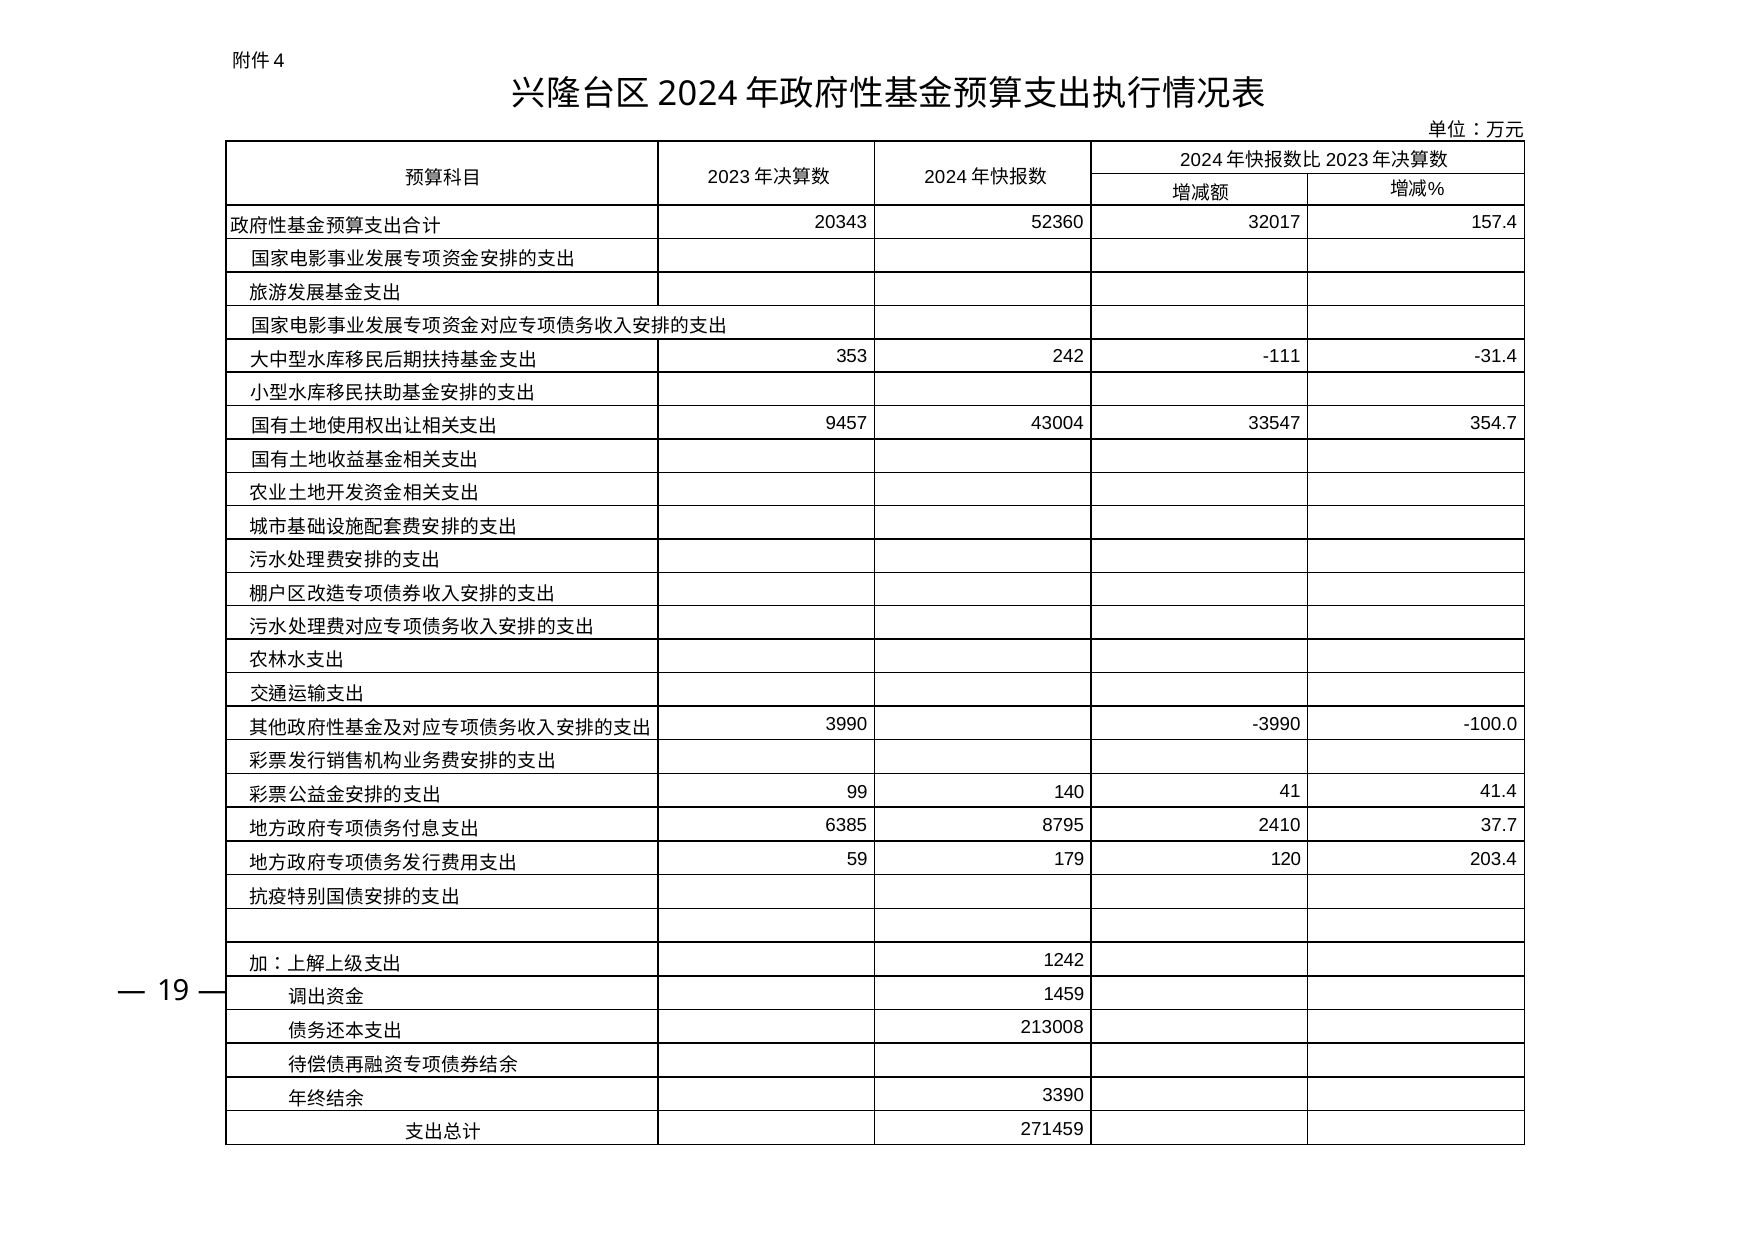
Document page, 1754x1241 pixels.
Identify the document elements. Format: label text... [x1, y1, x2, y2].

table_cell [875, 1044, 1090, 1076]
table_cell [1092, 1078, 1307, 1110]
table_cell [875, 640, 1090, 672]
table_cell [659, 909, 874, 941]
table_cell 3390 [875, 1078, 1090, 1110]
table_cell 小型水库移民扶助基金安排的支出 [227, 373, 657, 404]
table_cell 213008 [875, 1010, 1090, 1042]
table_cell [1308, 673, 1524, 705]
table_cell -31.4 [1308, 340, 1524, 371]
table_cell [1092, 239, 1307, 271]
table_cell 140 [875, 774, 1090, 806]
table_cell [1308, 540, 1524, 571]
table_header 预算科目 [227, 142, 657, 204]
table_cell [1308, 473, 1524, 505]
table_cell [659, 373, 874, 404]
table_cell 242 [875, 340, 1090, 371]
text 兴隆台区2024年政府性基金预算支出执行情况表 [511, 72, 1526, 114]
table_cell 157.4 [1308, 206, 1524, 238]
table_cell [875, 606, 1090, 638]
table_cell [659, 740, 874, 772]
table_cell [1092, 909, 1307, 941]
table_cell [1308, 909, 1524, 941]
table_cell [1092, 373, 1307, 404]
table_cell -3990 [1092, 707, 1307, 739]
table_cell [227, 909, 657, 941]
table_cell [1308, 273, 1524, 304]
table_cell 353 [659, 340, 874, 371]
table_cell [659, 506, 874, 538]
table_cell [1092, 640, 1307, 672]
table_cell 彩票公益金安排的支出 [227, 774, 657, 806]
table_cell 增减% [1308, 174, 1524, 204]
table_cell -111 [1092, 340, 1307, 371]
table_cell [1092, 606, 1307, 638]
table_cell 271459 [875, 1111, 1090, 1143]
table_cell [875, 740, 1090, 772]
table_cell [659, 1111, 874, 1143]
table_cell 59 [659, 842, 874, 874]
table_cell 城市基础设施配套费安排的支出 [227, 506, 657, 538]
table_cell 年终结余 [227, 1078, 657, 1110]
table_cell 彩票发行销售机构业务费安排的支出 [227, 740, 657, 772]
table_cell 6385 [659, 808, 874, 840]
text 单位：万元 [125, 120, 1524, 140]
table_cell [659, 875, 874, 908]
table_cell [1308, 943, 1524, 975]
table_cell 33547 [1092, 406, 1307, 438]
table_cell [1308, 306, 1524, 338]
table_cell [1308, 875, 1524, 908]
table_cell [659, 573, 874, 605]
table_cell 52360 [875, 206, 1090, 238]
text 附件4 [232, 48, 1526, 72]
table_cell 41.4 [1308, 774, 1524, 806]
table_cell [659, 239, 874, 271]
table_cell 99 [659, 774, 874, 806]
table_cell [1092, 473, 1307, 505]
table_cell [1308, 506, 1524, 538]
table_cell 2410 [1092, 808, 1307, 840]
table_cell 调出资金 [227, 977, 657, 1008]
table_cell [1092, 573, 1307, 605]
table_cell -100.0 [1308, 707, 1524, 739]
table_cell [659, 473, 874, 505]
table_cell [875, 306, 1090, 338]
table_cell [1092, 440, 1307, 471]
table_cell [1092, 306, 1307, 338]
table_cell [1092, 673, 1307, 705]
table_cell [1308, 1044, 1524, 1076]
table_cell [659, 640, 874, 672]
table_cell [875, 506, 1090, 538]
table_cell [659, 440, 874, 471]
table_cell [1308, 640, 1524, 672]
table_cell [875, 373, 1090, 404]
table_cell 抗疫特别国债安排的支出 [227, 875, 657, 908]
table_cell [1308, 1078, 1524, 1110]
table_cell [659, 1010, 874, 1042]
table_cell 污水处理费对应专项债务收入安排的支出 [227, 606, 657, 638]
table_cell 农业土地开发资金相关支出 [227, 473, 657, 505]
table_cell [1092, 1044, 1307, 1076]
table_cell [1092, 875, 1307, 908]
table_cell [1308, 977, 1524, 1008]
table_cell 120 [1092, 842, 1307, 874]
table_header 2024年快报数比2023年决算数 [1092, 142, 1524, 172]
table_cell 待偿债再融资专项债券结余 [227, 1044, 657, 1076]
table_cell 37.7 [1308, 808, 1524, 840]
table_cell 加：上解上级支出 [227, 943, 657, 975]
table_cell 1459 [875, 977, 1090, 1008]
table_cell [1308, 1010, 1524, 1042]
table_cell [875, 673, 1090, 705]
table_cell [659, 540, 874, 571]
table_cell 棚户区改造专项债券收入安排的支出 [227, 573, 657, 605]
table_cell 债务还本支出 [227, 1010, 657, 1042]
table_cell 9457 [659, 406, 874, 438]
table_cell 交通运输支出 [227, 673, 657, 705]
table_cell [1308, 573, 1524, 605]
table_cell [875, 473, 1090, 505]
table_cell [875, 909, 1090, 941]
table_cell 政府性基金预算支出合计 [227, 206, 657, 238]
table_cell 其他政府性基金及对应专项债务收入安排的支出 [227, 707, 657, 739]
table_cell [1308, 440, 1524, 471]
table_cell [1308, 373, 1524, 404]
table_cell [1308, 740, 1524, 772]
table_cell 8795 [875, 808, 1090, 840]
table_cell [1092, 977, 1307, 1008]
table_cell [875, 875, 1090, 908]
table_cell [875, 540, 1090, 571]
table_cell 国家电影事业发展专项资金对应专项债务收入安排的支出 [227, 306, 874, 338]
table_cell [659, 1044, 874, 1076]
table_cell [659, 977, 874, 1008]
table_cell [659, 943, 874, 975]
table_cell 地方政府专项债务付息支出 [227, 808, 657, 840]
table_cell 国有土地使用权出让相关支出 [227, 406, 657, 438]
table_cell 203.4 [1308, 842, 1524, 874]
table_cell [1092, 1111, 1307, 1143]
table_cell 污水处理费安排的支出 [227, 540, 657, 571]
table_cell [875, 273, 1090, 304]
table_cell [1308, 1111, 1524, 1143]
table_cell 20343 [659, 206, 874, 238]
table_cell 国有土地收益基金相关支出 [227, 440, 657, 471]
table_cell 旅游发展基金支出 [227, 273, 657, 304]
table_cell 地方政府专项债务发行费用支出 [227, 842, 657, 874]
table_cell 43004 [875, 406, 1090, 438]
table_cell 179 [875, 842, 1090, 874]
table_cell 农林水支出 [227, 640, 657, 672]
table_cell [1092, 1010, 1307, 1042]
table_cell [1092, 540, 1307, 571]
table_header 2023年决算数 [659, 142, 874, 204]
table_cell [1092, 506, 1307, 538]
table_cell [659, 673, 874, 705]
table_cell [1092, 740, 1307, 772]
table_cell 大中型水库移民后期扶持基金支出 [227, 340, 657, 371]
table_cell 国家电影事业发展专项资金安排的支出 [227, 239, 657, 271]
table_cell [659, 273, 874, 304]
table_cell 32017 [1092, 206, 1307, 238]
table_cell 支出总计 [227, 1111, 657, 1143]
table_cell [875, 573, 1090, 605]
table_cell 3990 [659, 707, 874, 739]
table_cell [1308, 606, 1524, 638]
table_cell [875, 707, 1090, 739]
table_cell 增减额 [1092, 174, 1307, 204]
table_cell [659, 1078, 874, 1110]
table_cell [1308, 239, 1524, 271]
table_header 2024年快报数 [875, 142, 1090, 204]
table_cell [1092, 943, 1307, 975]
table_cell [875, 440, 1090, 471]
table_cell 1242 [875, 943, 1090, 975]
table_cell [875, 239, 1090, 271]
table_cell 41 [1092, 774, 1307, 806]
table_cell 354.7 [1308, 406, 1524, 438]
table_cell [659, 606, 874, 638]
table_cell [1092, 273, 1307, 304]
